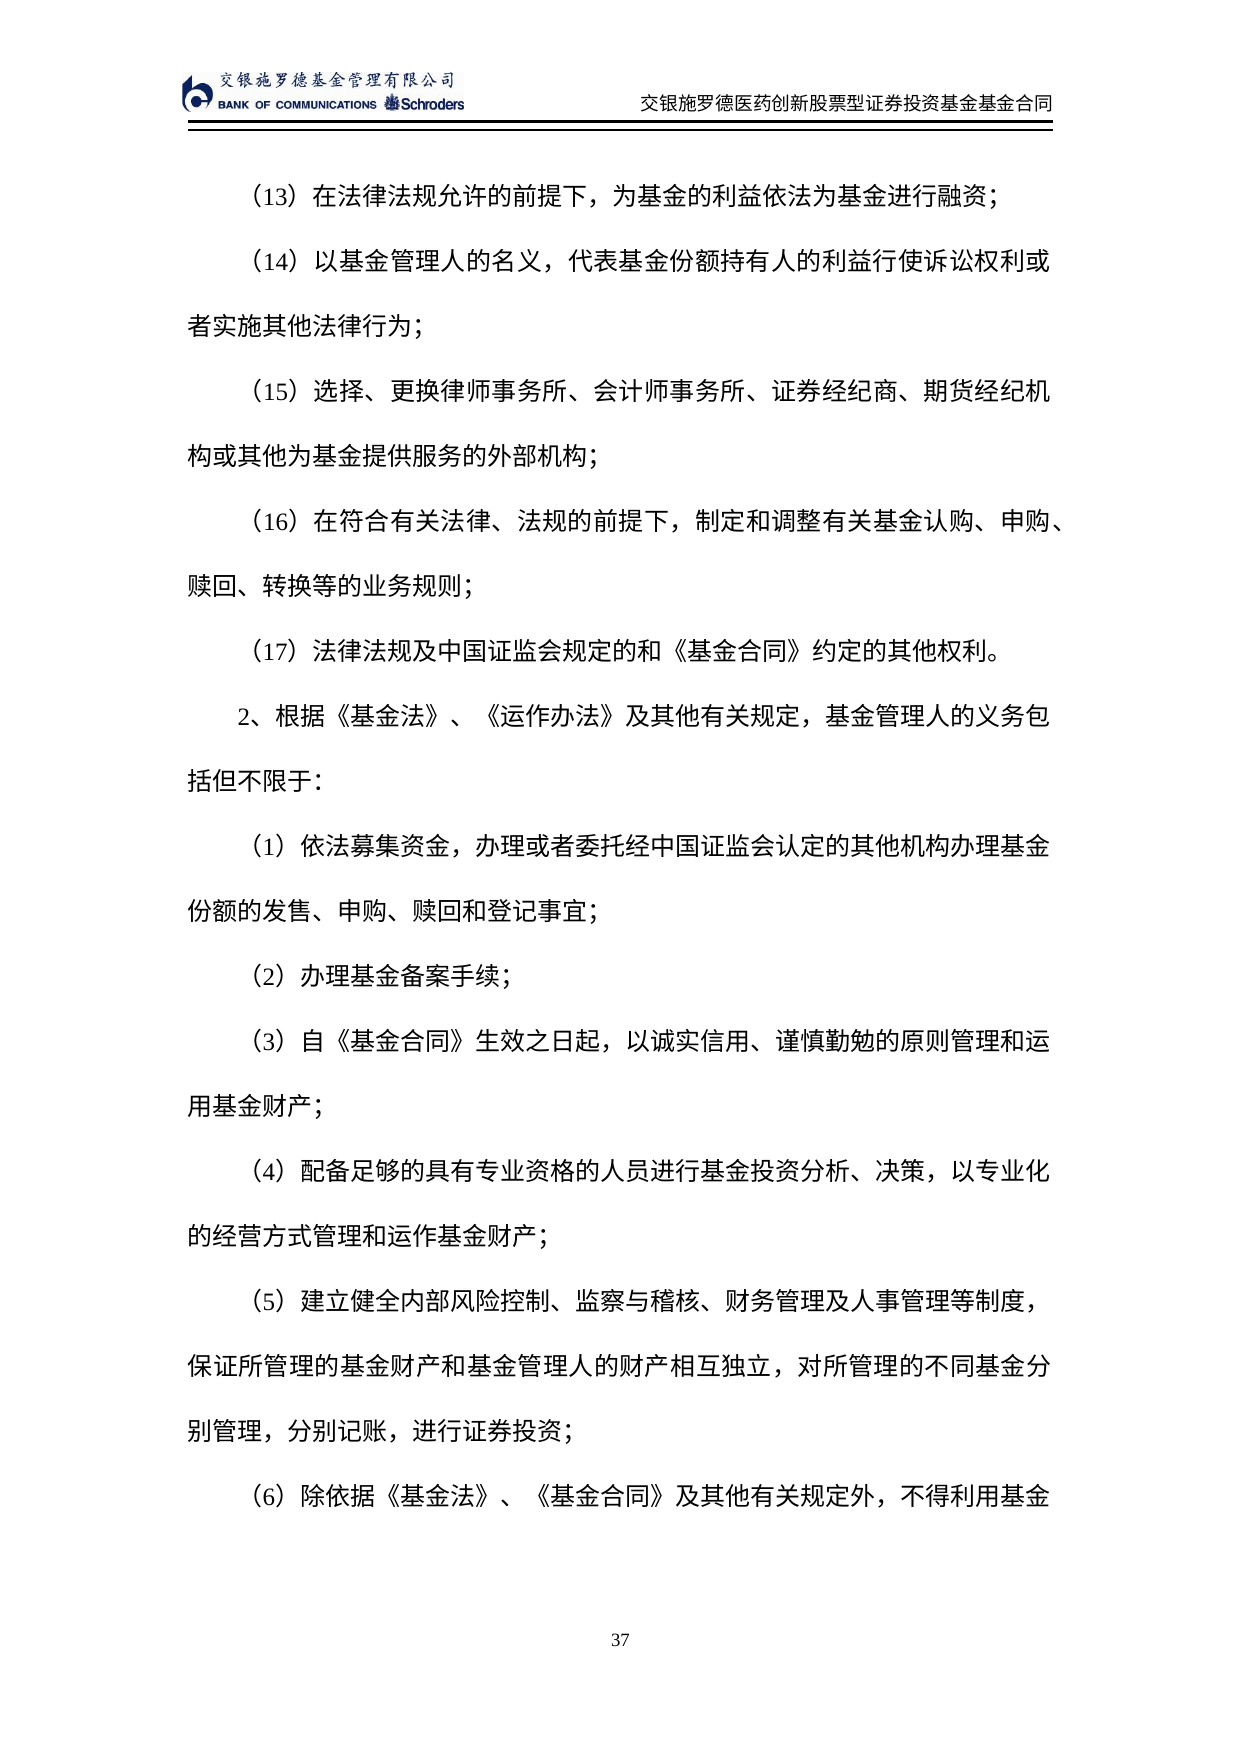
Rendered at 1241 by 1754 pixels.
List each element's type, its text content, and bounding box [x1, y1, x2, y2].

picture [182, 72, 464, 112]
text 2、根据《基金法》、《运作办法》及其他有关规定，基金管理人的义务包括但不限于： [187, 682, 1053, 812]
text （2）办理基金备案手续； [187, 942, 1053, 1007]
text （5）建立健全内部风险控制、监察与稽核、财务管理及人事管理等制度，保证所管理的基金财产和基金管理人的财产相互独立，对所管理的不同基金分别管理，分别记账，进行证券投资； [187, 1267, 1053, 1462]
text （15）选择、更换律师事务所、会计师事务所、证券经纪商、期货经纪机构或其他为基金提供服务的外部机构； [187, 357, 1053, 487]
text （1）依法募集资金，办理或者委托经中国证监会认定的其他机构办理基金份额的发售、申购、赎回和登记事宜； [187, 812, 1053, 942]
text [187, 1462, 1053, 1527]
text （16）在符合有关法律、法规的前提下，制定和调整有关基金认购、申购、赎回、转换等的业务规则； [187, 487, 1053, 617]
text （14）以基金管理人的名义，代表基金份额持有人的利益行使诉讼权利或者实施其他法律行为； [187, 227, 1053, 357]
text （13）在法律法规允许的前提下，为基金的利益依法为基金进行融资； [187, 162, 1053, 227]
text （3）自《基金合同》生效之日起，以诚实信用、谨慎勤勉的原则管理和运用基金财产； [187, 1007, 1053, 1137]
text （4）配备足够的具有专业资格的人员进行基金投资分析、决策，以专业化的经营方式管理和运作基金财产； [187, 1137, 1053, 1267]
text （17）法律法规及中国证监会规定的和《基金合同》约定的其他权利。 [187, 617, 1053, 682]
